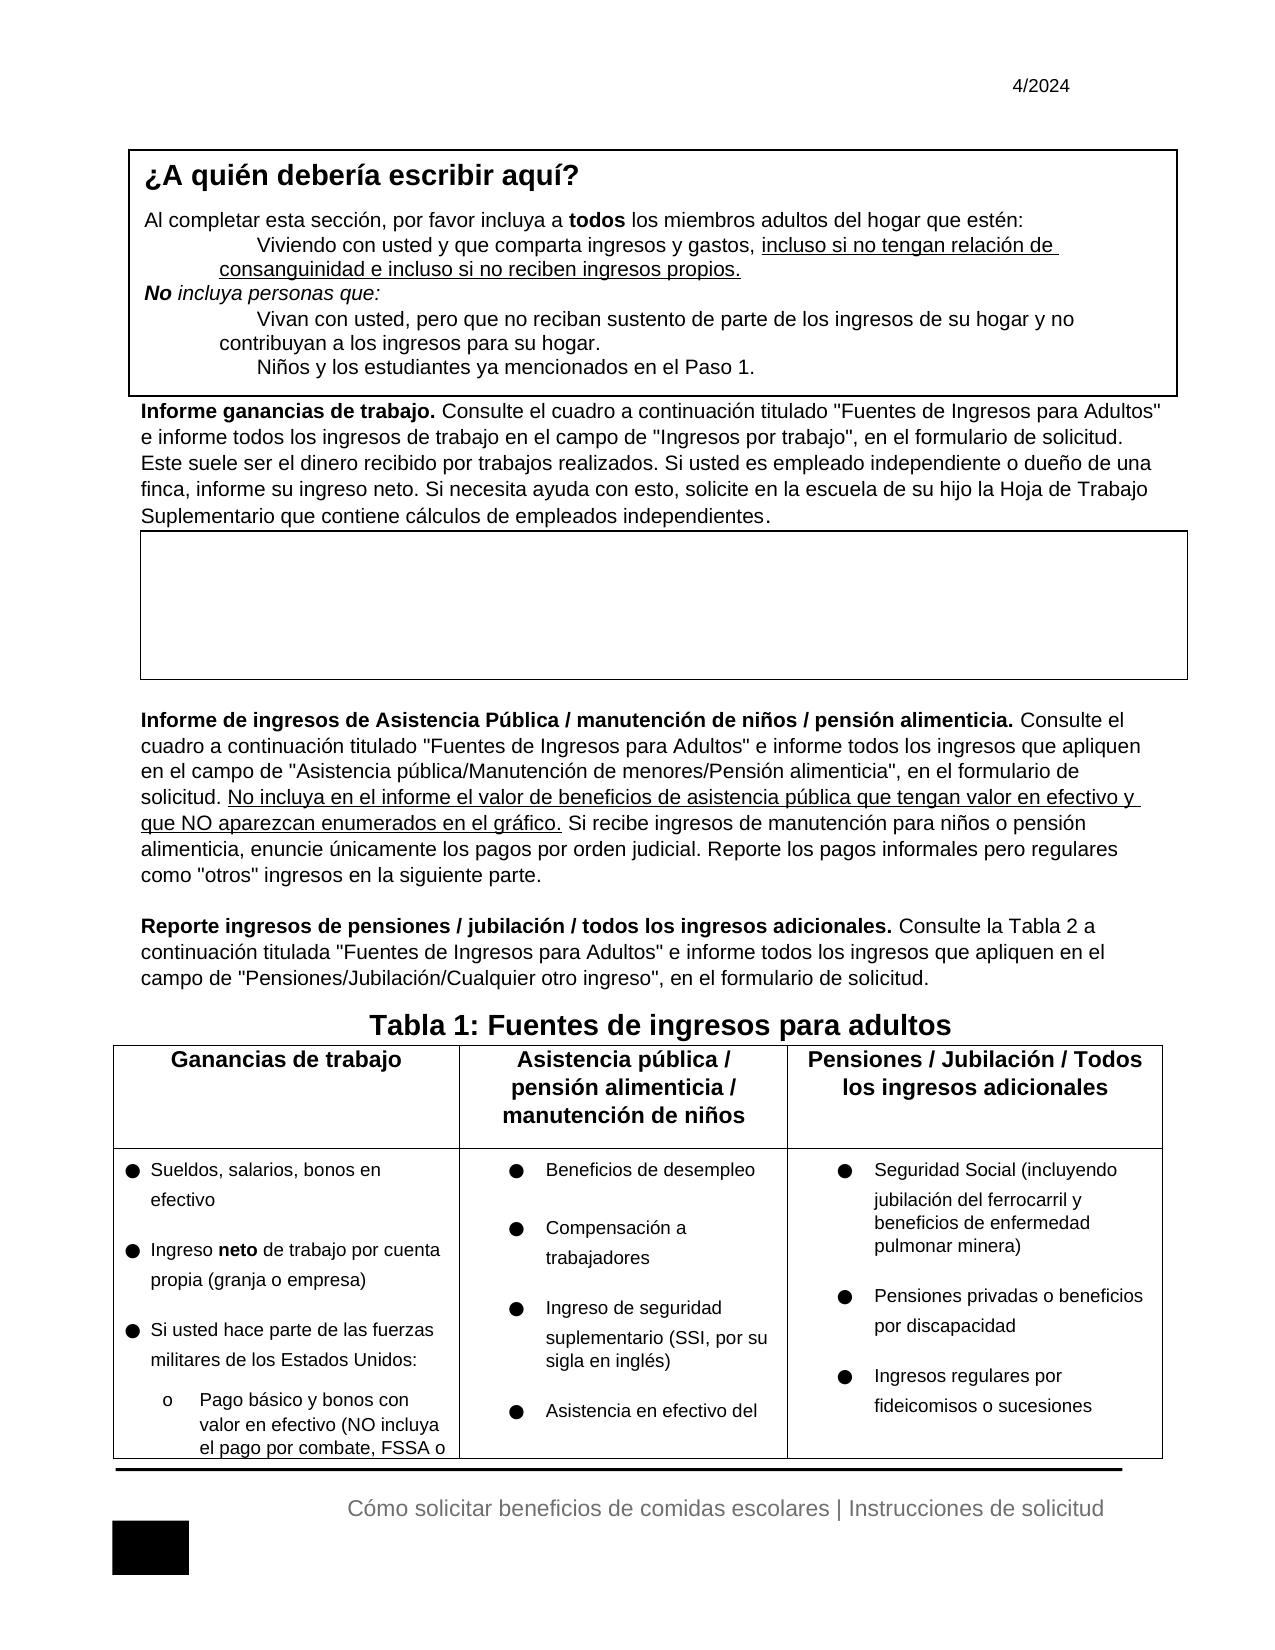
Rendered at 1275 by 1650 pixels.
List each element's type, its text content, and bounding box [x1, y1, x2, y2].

text Tabla 1: Fuentes de ingresos para adultos [159, 1008, 1162, 1042]
table_header Pensiones / Jubilación / Todos los ingresos adicionales [788, 1046, 1162, 1148]
table_header Ganancias de trabajo [114, 1046, 459, 1148]
text Reporte ingresos de pensiones / jubilación / todos los ingresos adicionales. Consulte la Tabla 2 a continuación titulada "Fuentes de Ingresos para Adultos" e informe todos los ingresos que apliquen en el campo de "Pensiones/Jubilación/Cualquier otro ingreso", en el formulario de solicitud. [141, 914, 1162, 990]
text Informe de ingresos de Asistencia Pública / manutención de niños / pensión alimenticia. Consulte el cuadro a continuación titulado "Fuentes de Ingresos para Adultos" e informe todos los ingresos que apliquen en el campo de "Asistencia pública/Manutención de menores/Pensión alimenticia", en el formulario de solicitud. No incluya en el informe el valor de beneficios de asistencia pública que tengan valor en efectivo y que NO aparezcan enumerados en el gráfico. Si recibe ingresos de manutención para niños o pensión alimenticia, enuncie únicamente los pagos por orden judicial. Reporte los pagos informales pero regulares como "otros" ingresos en la siguiente parte. [141, 708, 1162, 887]
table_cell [788, 1149, 1162, 1458]
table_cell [114, 1149, 459, 1458]
text Informe ganancias de trabajo. Consulte el cuadro a continuación titulado "Fuentes de Ingresos para Adultos" e informe todos los ingresos de trabajo en el campo de "Ingresos por trabajo", en el formulario de solicitud. Este suele ser el dinero recibido por trabajos realizados. Si usted es empleado independiente o dueño de una finca, informe su ingreso neto. Si necesita ayuda con esto, solicite en la escuela de su hijo la Hoja de Trabajo Suplementario que contiene cálculos de empleados independientes. [141, 397, 1162, 530]
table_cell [460, 1149, 787, 1458]
table_header Asistencia pública / pensión alimenticia / manutención de niños [460, 1046, 787, 1148]
